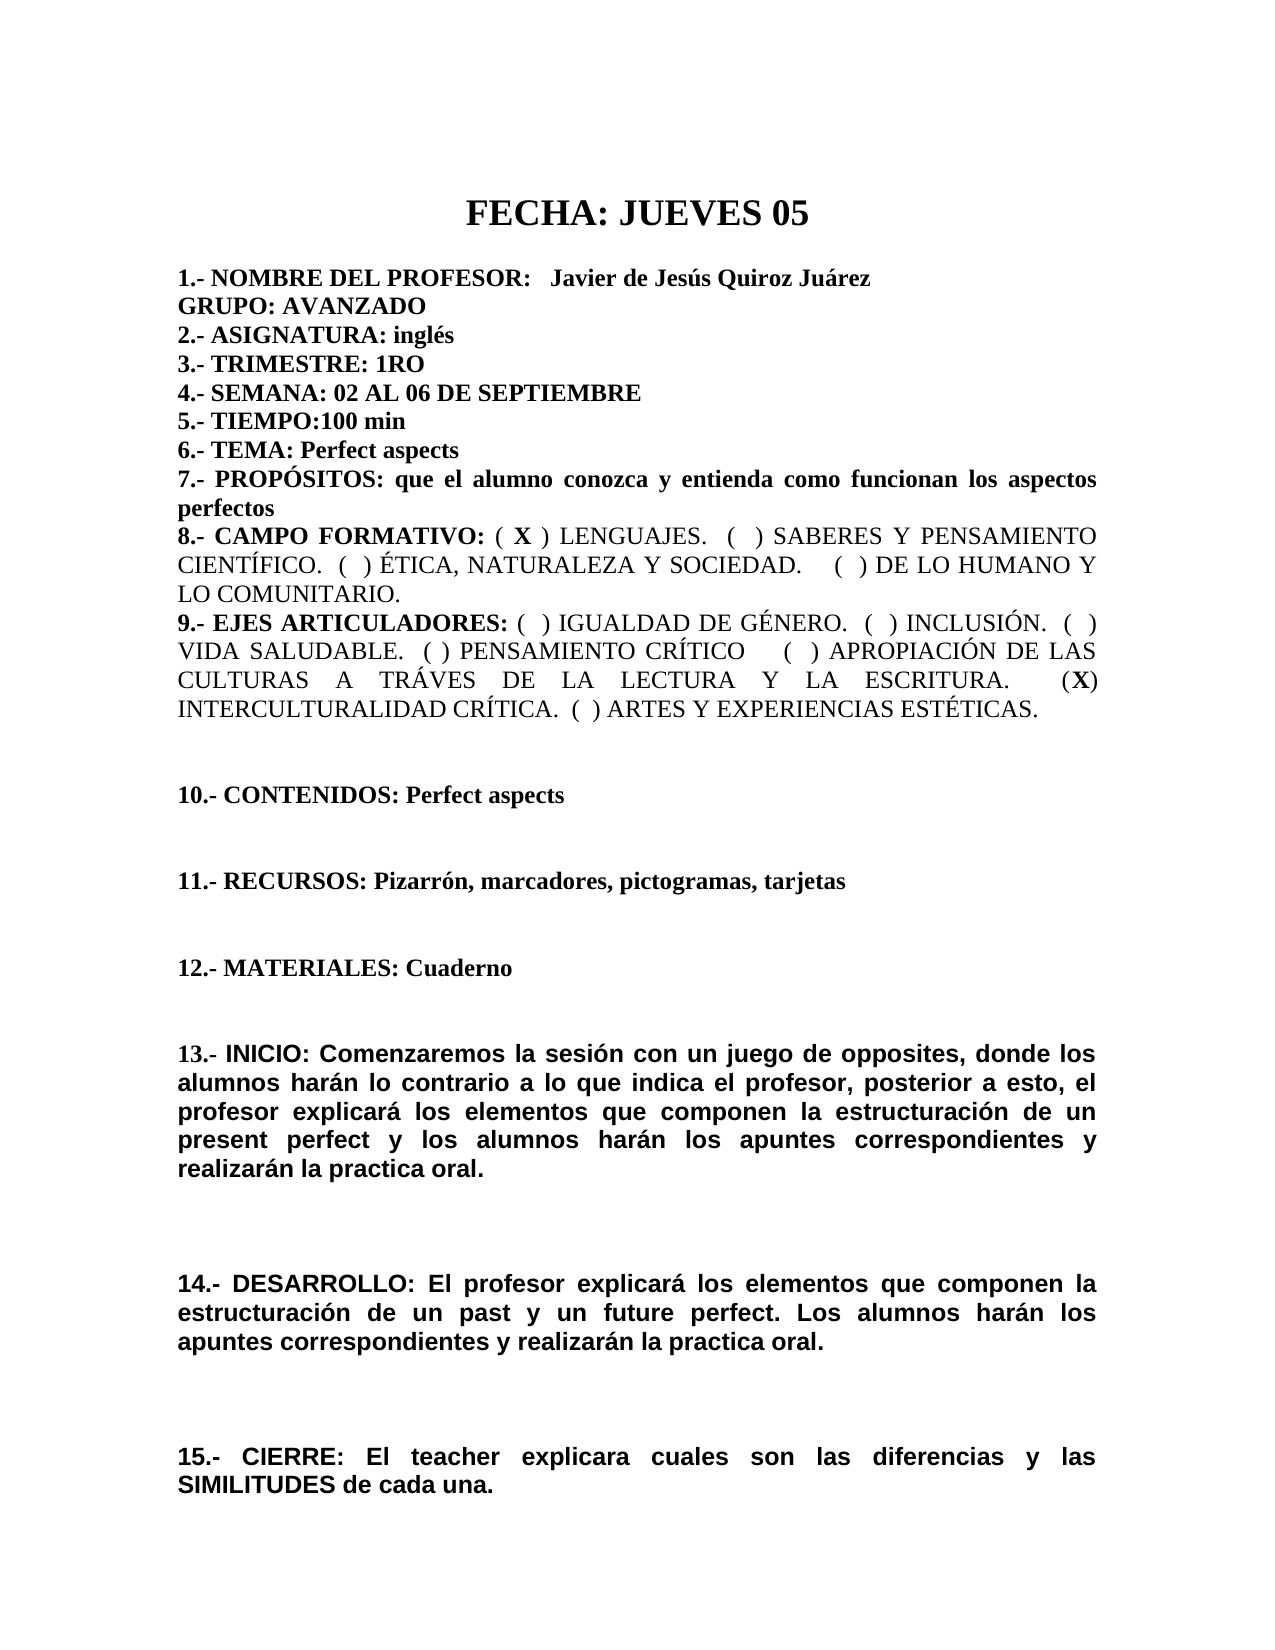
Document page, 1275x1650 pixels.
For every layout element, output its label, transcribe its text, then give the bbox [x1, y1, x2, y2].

text 4.- SEMANA: 02 AL 06 DE SEPTIEMBRE [177, 378, 1098, 406]
text 7.- PROPÓSITOS: que el alumno conozca y entienda como funcionan los aspectos perfectos [177, 464, 1098, 521]
text 6.- TEMA: Perfect aspects [177, 435, 1098, 464]
text 8.- CAMPO FORMATIVO: ( X ) LENGUAJES. ( ) SABERES Y PENSAMIENTO CIENTÍFICO. ( ) ÉTICA, NATURALEZA Y SOCIEDAD. ( ) DE LO HUMANO Y LO COMUNITARIO. [177, 521, 1098, 608]
text 13.- INICIO: Comenzaremos la sesión con un juego de opposites, donde los alumnos harán lo contrario a lo que indica el profesor, posterior a esto, el profesor explicará los elementos que componen la estructuración de un present perfect y los alumnos harán los apuntes correspondientes y realizarán la practica oral. [177, 1039, 1098, 1183]
text 9.- EJES ARTICULADORES: ( ) IGUALDAD DE GÉNERO. ( ) INCLUSIÓN. ( ) VIDA SALUDABLE. ( ) PENSAMIENTO CRÍTICO ( ) APROPIACIÓN DE LAS CULTURAS A TRÁVES DE LA LECTURA Y LA ESCRITURA. (X) INTERCULTURALIDAD CRÍTICA. ( ) ARTES Y EXPERIENCIAS ESTÉTICAS. [177, 608, 1098, 723]
text 14.- DESARROLLO: El profesor explicará los elementos que componen la estructuración de un past y un future perfect. Los alumnos harán los apuntes correspondientes y realizarán la practica oral. [177, 1269, 1098, 1355]
text 10.- CONTENIDOS: Perfect aspects [177, 780, 1098, 809]
text 1.- NOMBRE DEL PROFESOR: Javier de Jesús Quiroz Juárez [177, 263, 1098, 291]
text 5.- TIEMPO:100 min [177, 406, 1098, 435]
text 2.- ASIGNATURA: inglés [177, 320, 1098, 349]
text FECHA: JUEVES 05 [177, 191, 1098, 234]
text 11.- RECURSOS: Pizarrón, marcadores, pictogramas, tarjetas [177, 866, 1098, 895]
text 15.- CIERRE: El teacher explicara cuales son las diferencias y las SIMILITUDES de cada una. [177, 1441, 1098, 1499]
text 12.- MATERIALES: Cuaderno [177, 953, 1098, 981]
text 3.- TRIMESTRE: 1RO [177, 349, 1098, 378]
text GRUPO: AVANZADO [177, 291, 1098, 320]
